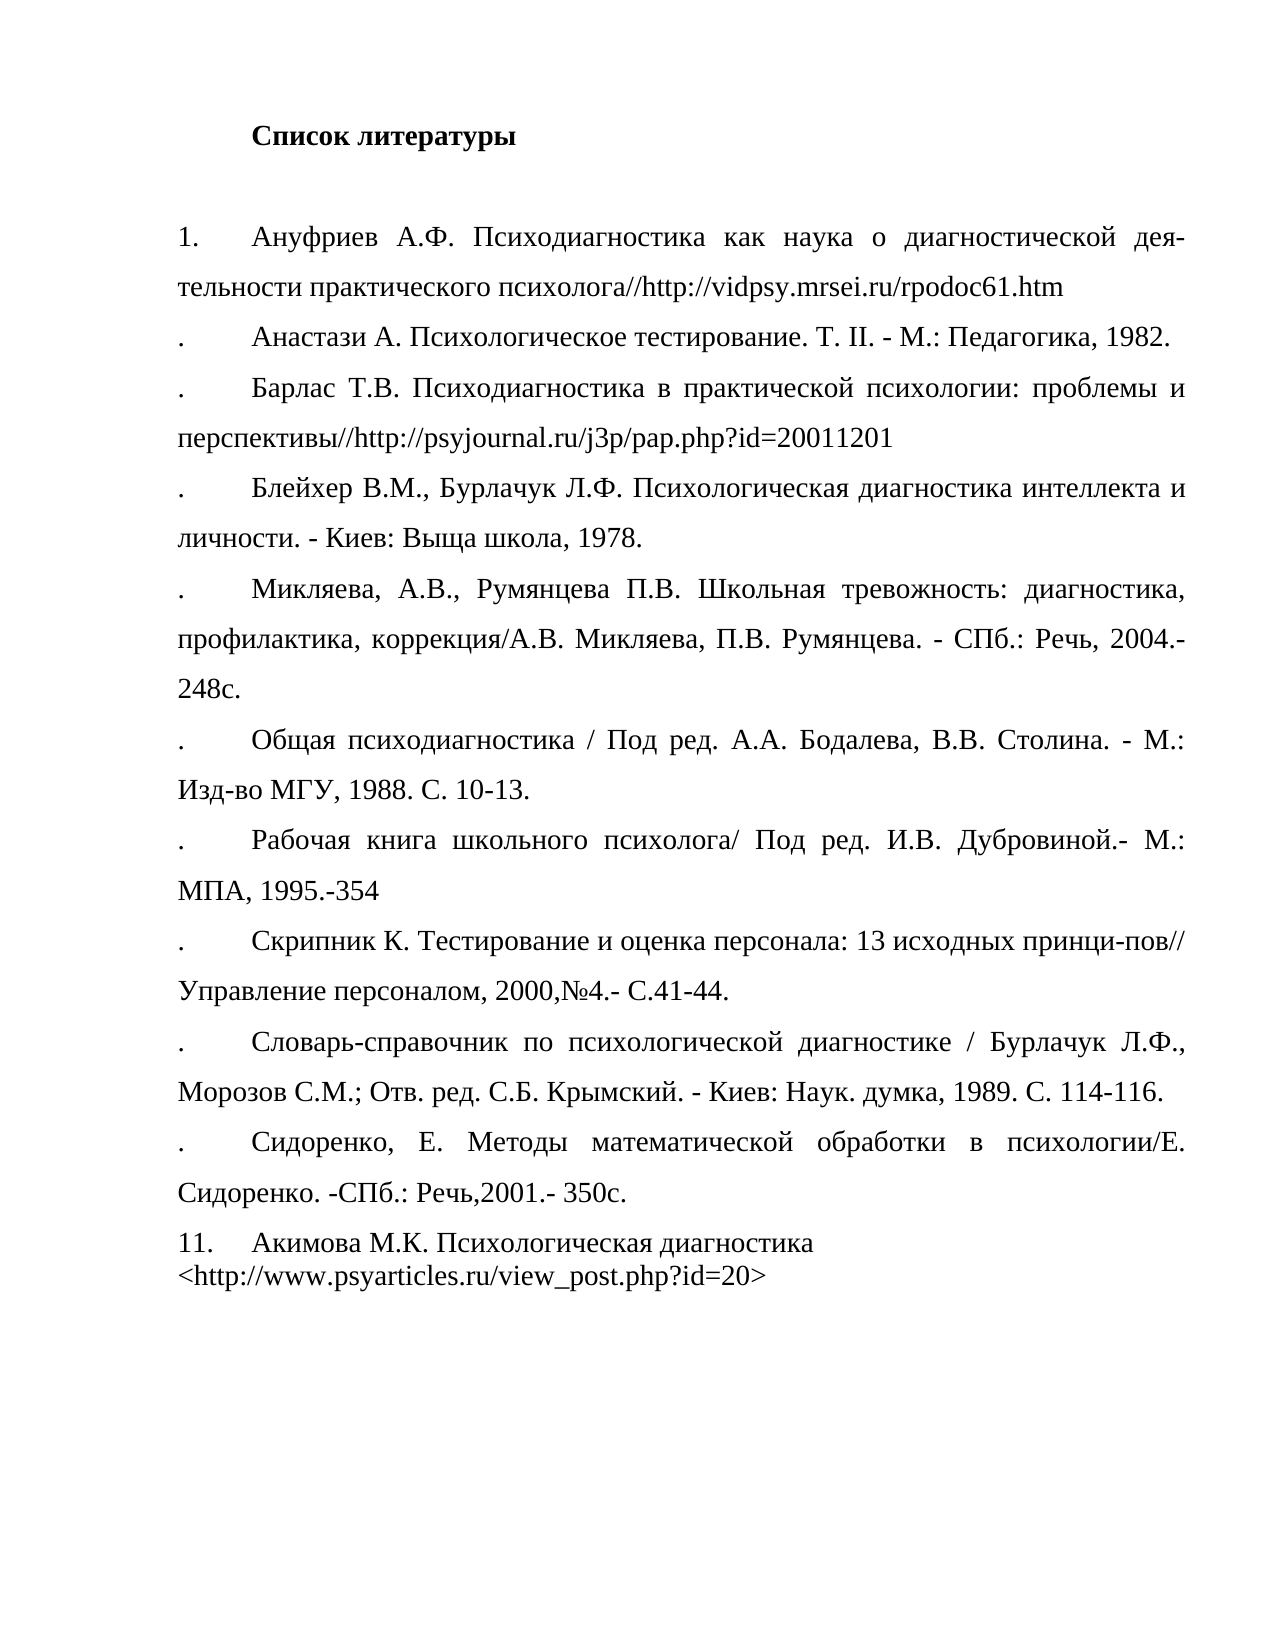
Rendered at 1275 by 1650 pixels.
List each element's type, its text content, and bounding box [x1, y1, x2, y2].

text . Анастази А. Психологическое тестирование. Т. II. - М.: Педагогика, 1982. [177, 319, 1186, 353]
text . Скрипник К. Тестирование и оценка персонала: 13 исходных принци-пов// Управление персоналом, 2000,№4.- С.41-44. [177, 923, 1186, 1007]
text 1. Ануфриев А.Ф. Психодиагностика как наука о диагностической дея-тельности практического психолога//http://vidpsy.mrsei.ru/rpodoc61.htm [177, 219, 1186, 303]
text . Общая психодиагностика / Под ред. А.А. Бодалева, В.В. Столина. - М.: Изд-во МГУ, 1988. С. 10-13. [177, 722, 1186, 806]
text . Микляева, А.В., Румянцева П.В. Школьная тревожность: диагностика, профилактика, коррекция/А.В. Микляева, П.В. Румянцева. - СПб.: Речь, 2004.- 248с. [177, 571, 1186, 705]
text Список литературы [177, 118, 1186, 152]
text 11. Акимова М.К. Психологическая диагностика <http://www.psyarticles.ru/view_post.php?id=20> [177, 1225, 1186, 1292]
text . Барлас Т.В. Психодиагностика в практической психологии: проблемы и перспективы//http://psyjournal.ru/j3p/pap.php?id=20011201 [177, 370, 1186, 453]
text . Рабочая книга школьного психолога/ Под ред. И.В. Дубровиной.- М.: МПА, 1995.-354 [177, 822, 1186, 906]
text . Сидоренко, Е. Методы математической обработки в психологии/Е. Сидоренко. -СПб.: Речь,2001.- 350с. [177, 1124, 1186, 1208]
text . Словарь-справочник по психологической диагностике / Бурлачук Л.Ф., Морозов С.М.; Отв. ред. С.Б. Крымский. - Киев: Наук. думка, 1989. С. 114-116. [177, 1024, 1186, 1108]
text . Блейхер В.М., Бурлачук Л.Ф. Психологическая диагностика интеллекта и личности. - Киев: Выща школа, 1978. [177, 470, 1186, 554]
